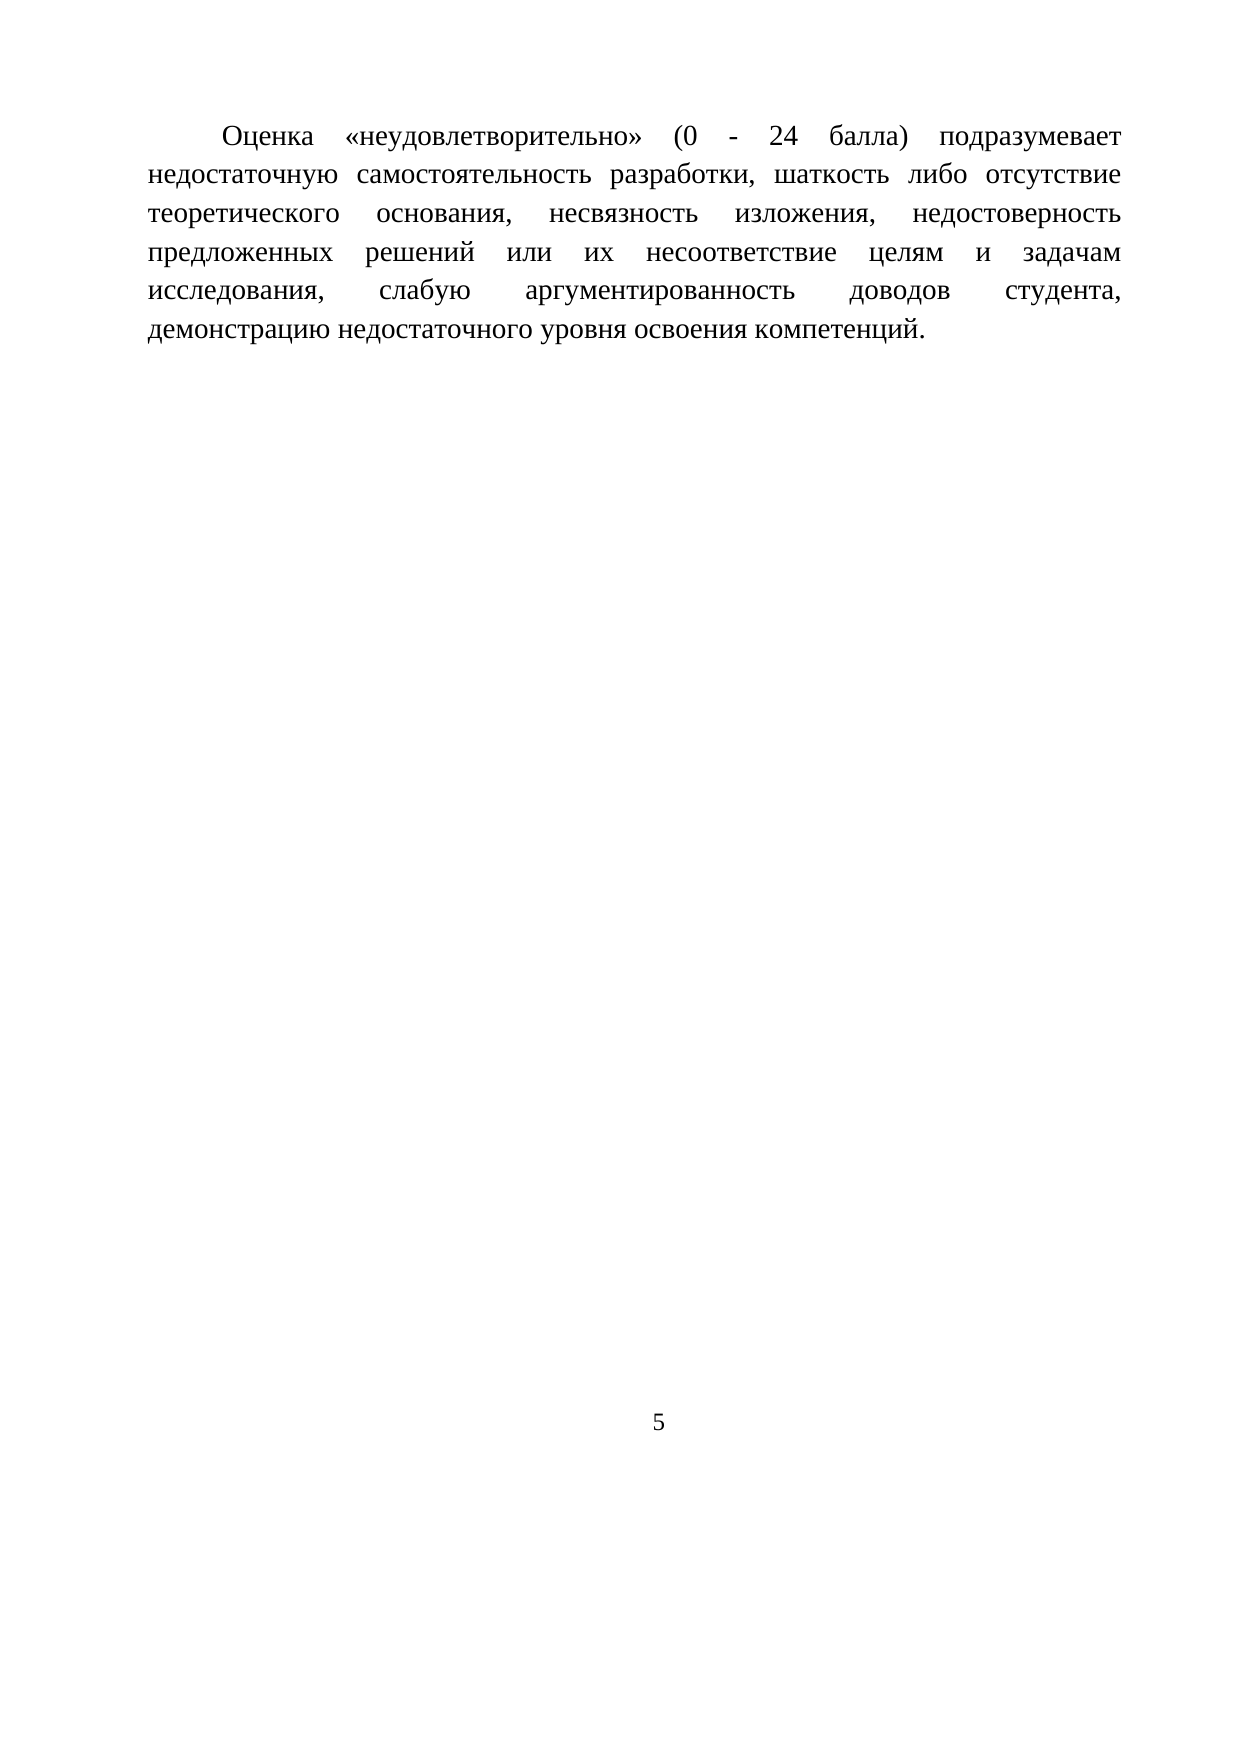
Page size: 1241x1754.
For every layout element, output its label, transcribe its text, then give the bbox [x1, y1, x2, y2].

text Оценка «неудовлетворительно» (0 - 24 балла) подразумевает недостаточную самостоятельность разработки, шаткость либо отсутствие теоретического основания, несвязность изложения, недостоверность предложенных решений или их несоответствие целям и задачам исследования, слабую аргументированность доводов студента, демонстрацию недостаточного уровня освоения компетенций. [148, 118, 1122, 344]
